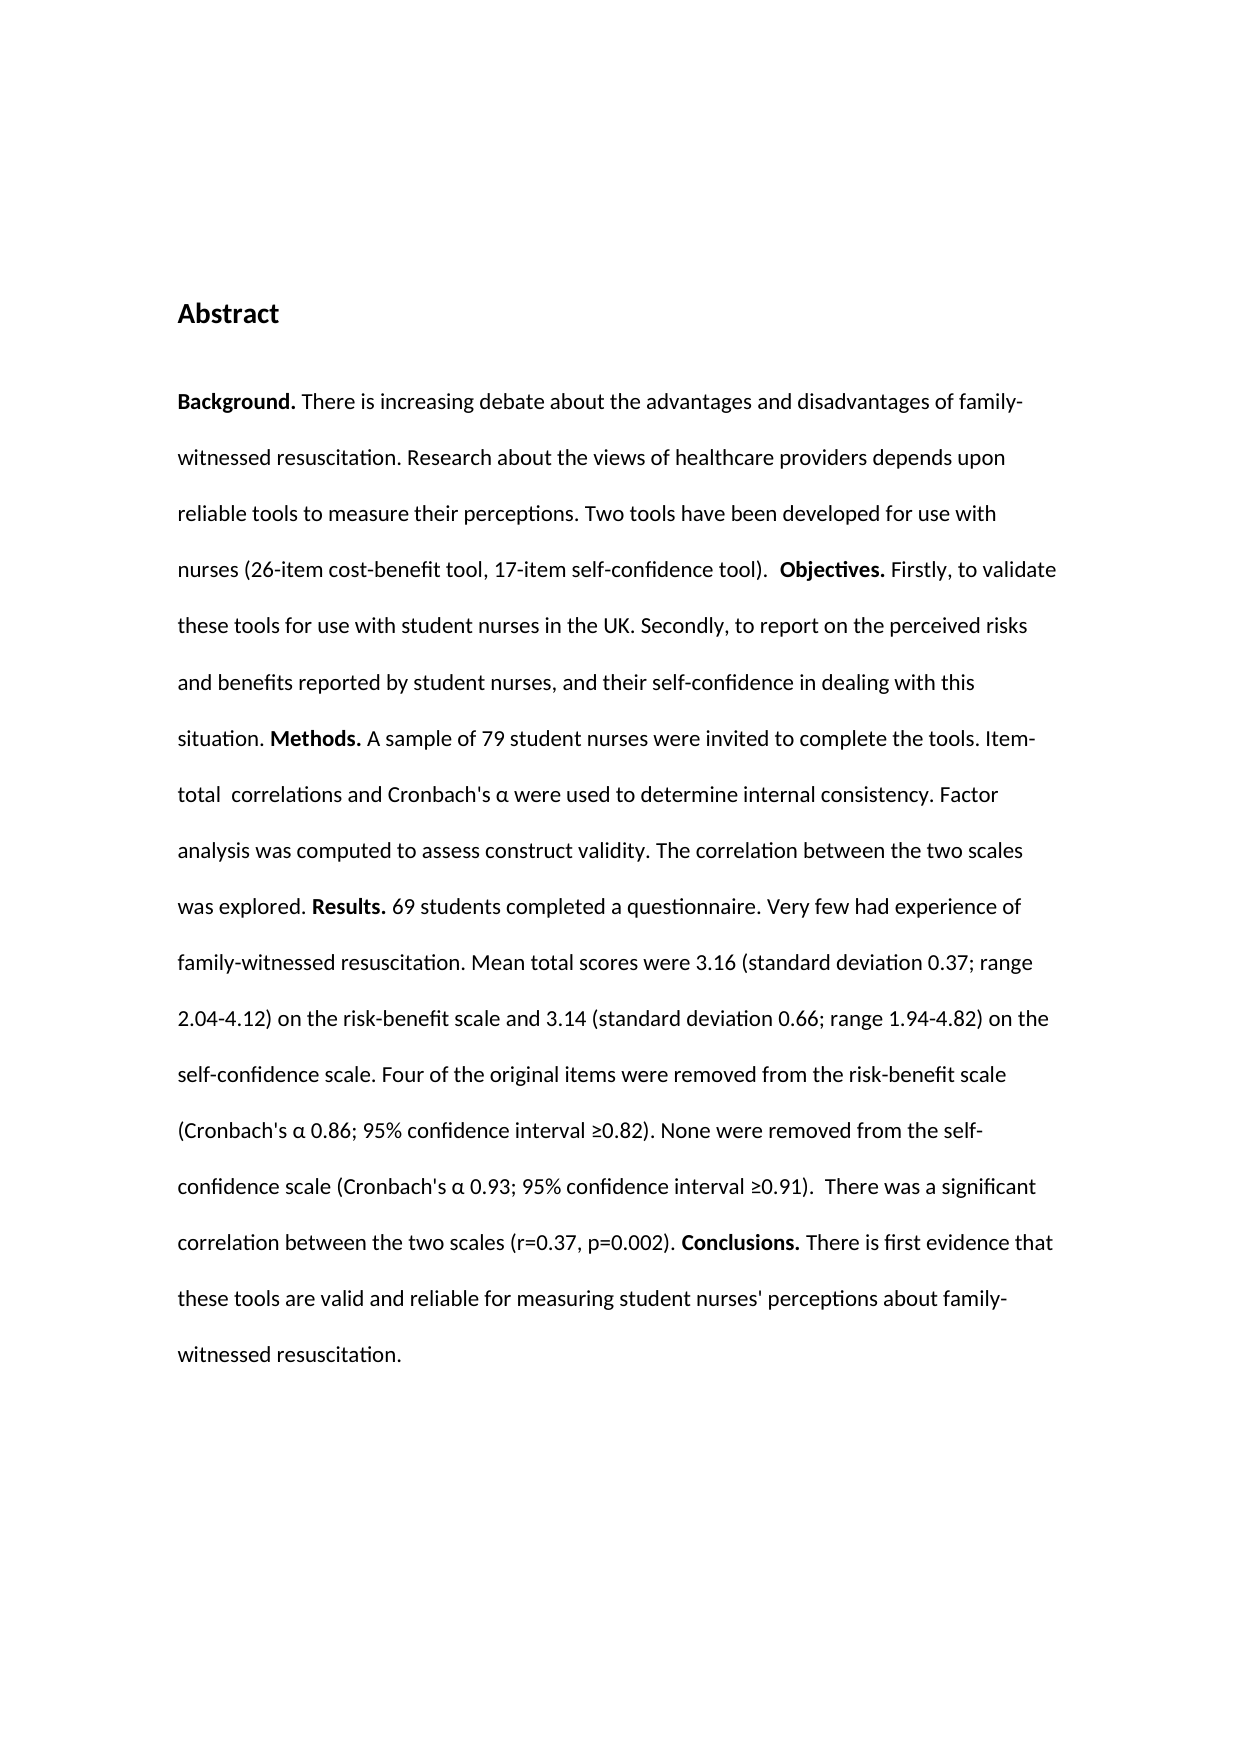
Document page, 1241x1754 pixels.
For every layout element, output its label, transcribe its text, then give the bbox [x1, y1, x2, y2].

text Background. There is increasing debate about the advantages and disadvantages of family-witnessed resuscitation. Research about the views of healthcare providers depends upon reliable tools to measure their perceptions. Two tools have been developed for use with nurses (26-item cost-benefit tool, 17-item self-confidence tool). Objectives. Firstly, to validate these tools for use with student nurses in the UK. Secondly, to report on the perceived risks and benefits reported by student nurses, and their self-confidence in dealing with this situation. Methods. A sample of 79 student nurses were invited to complete the tools. Item-total correlations and Cronbach's α were used to determine internal consistency. Factor analysis was computed to assess construct validity. The correlation between the two scales was explored. Results. 69 students completed a questionnaire. Very few had experience of family-witnessed resuscitation. Mean total scores were 3.16 (standard deviation 0.37; range 2.04-4.12) on the risk-benefit scale and 3.14 (standard deviation 0.66; range 1.94-4.82) on the self-confidence scale. Four of the original items were removed from the risk-benefit scale (Cronbach's α 0.86; 95% confidence interval ≥0.82). None were removed from the self-confidence scale (Cronbach's α 0.93; 95% confidence interval ≥0.91). There was a significant correlation between the two scales (r=0.37, p=0.002). Conclusions. There is first evidence that these tools are valid and reliable for measuring student nurses' perceptions about family-witnessed resuscitation. [177, 387, 1063, 1368]
text Abstract [177, 295, 1063, 331]
